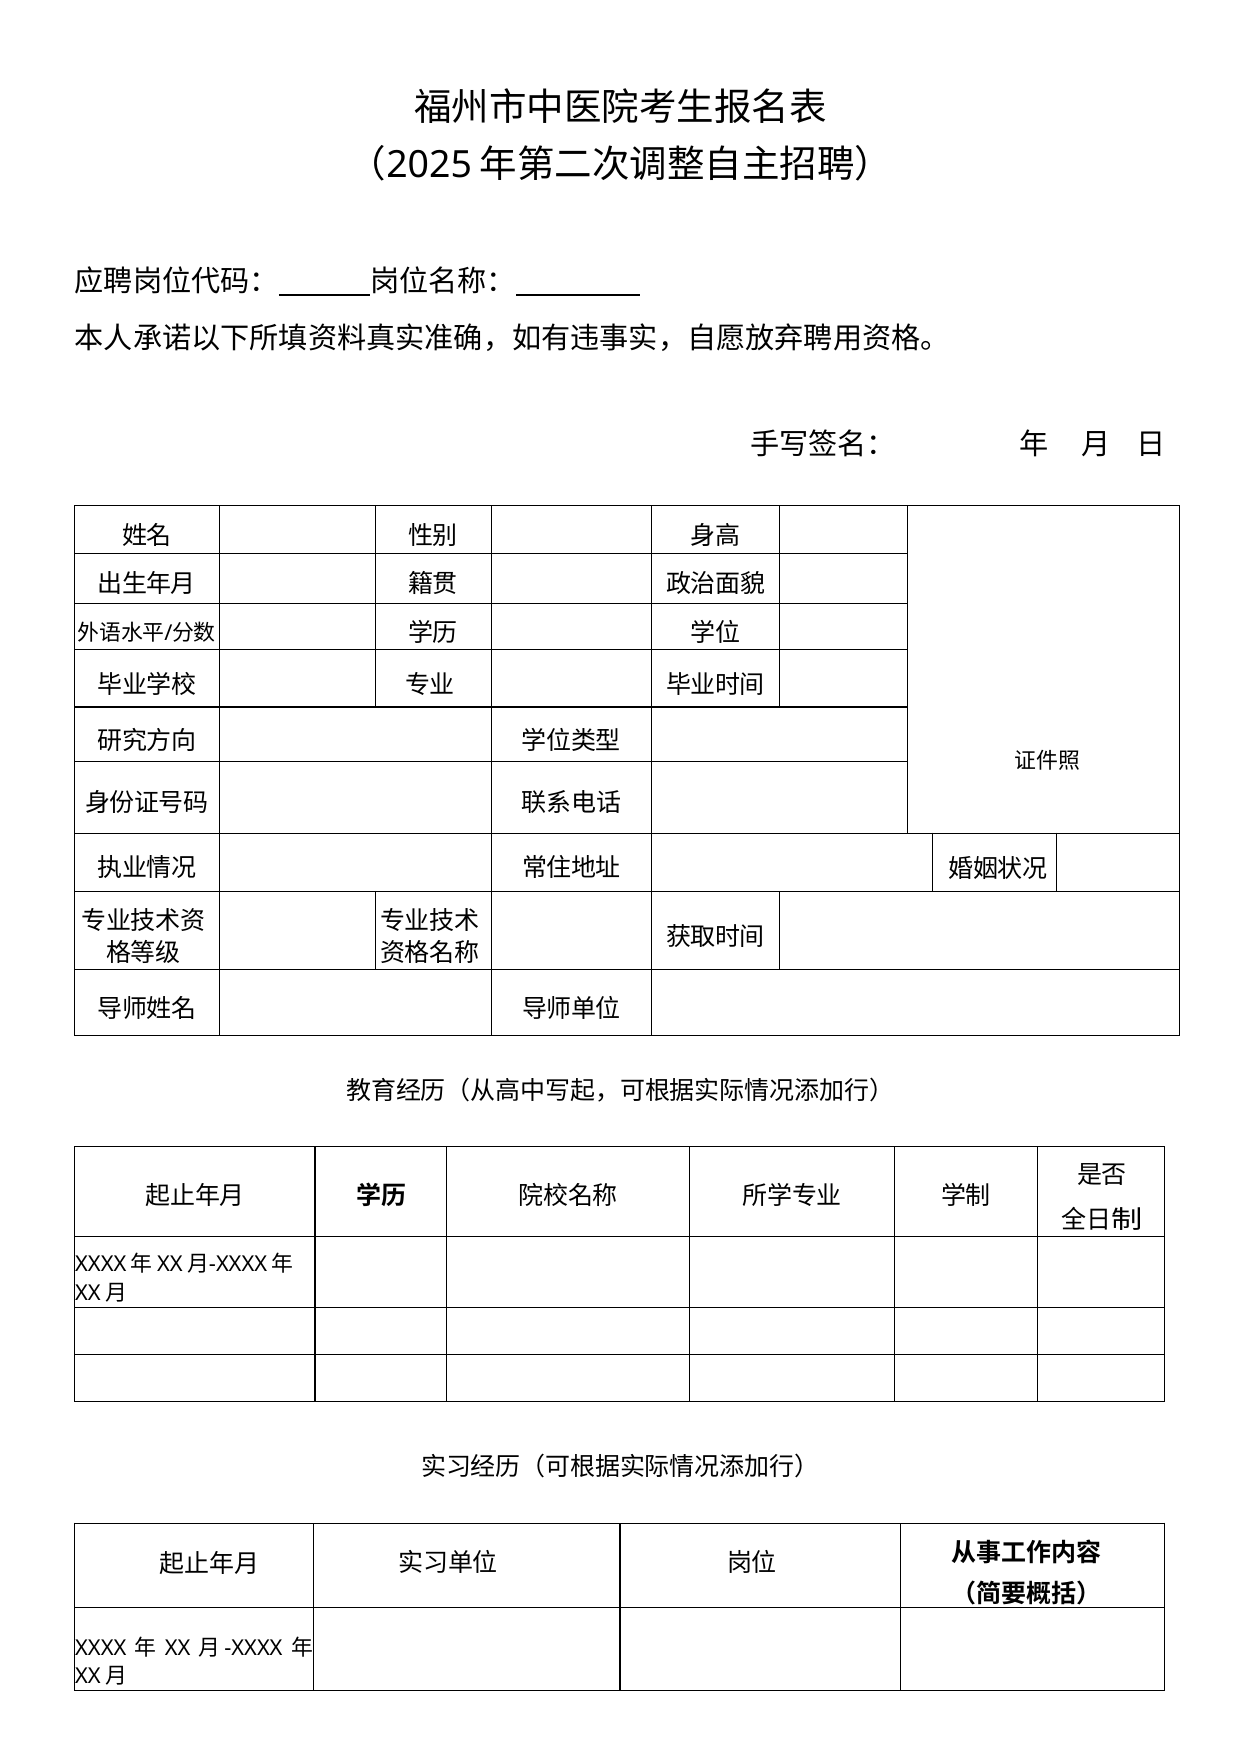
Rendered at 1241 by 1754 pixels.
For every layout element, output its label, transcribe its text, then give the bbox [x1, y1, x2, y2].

table_cell [492, 604, 651, 649]
table_cell [314, 1608, 619, 1690]
table_cell 执业情况 [75, 834, 219, 891]
table_cell 婚姻状况 [933, 834, 1056, 891]
table_cell [492, 554, 651, 602]
table_header 性别 [376, 506, 491, 553]
table_header 是否 全日制 [1038, 1147, 1164, 1236]
table_cell [652, 970, 1179, 1035]
table_header 实习单位 [314, 1524, 619, 1607]
table_cell [220, 834, 491, 891]
table_cell 获取时间 [652, 892, 779, 969]
table_header 姓名 [75, 506, 219, 553]
table_header 所学专业 [690, 1147, 894, 1236]
table_cell [492, 892, 651, 969]
table_cell 出生年月 [75, 554, 219, 602]
table_cell [1038, 1308, 1164, 1354]
table_cell [780, 892, 1179, 969]
table_cell [652, 834, 932, 891]
table_cell [780, 650, 907, 706]
table_cell [220, 970, 491, 1035]
table_cell 导师单位 [492, 970, 651, 1035]
table_cell 研究方向 [75, 708, 219, 761]
table_cell 专业技术资 格等级 [75, 892, 219, 969]
table_cell [220, 762, 491, 832]
table_header 起止年月 [75, 1524, 313, 1607]
table_header 身高 [652, 506, 779, 553]
table_cell 毕业学校 [75, 650, 219, 706]
table_cell 学位类型 [492, 708, 651, 761]
table_cell [447, 1308, 689, 1354]
table_header 岗位 [621, 1524, 900, 1607]
table_header 起止年月 [75, 1147, 314, 1236]
table_cell XXXX年XX月-XXXX年XX月 [75, 1608, 313, 1690]
table_cell [652, 708, 907, 761]
text （2025年第二次调整自主招聘） [74, 136, 1166, 188]
text 应聘岗位代码： 岗位名称： [74, 250, 1166, 302]
table_cell [75, 1355, 314, 1401]
table_cell [447, 1237, 689, 1307]
table_cell [690, 1355, 894, 1401]
table_cell [220, 650, 375, 706]
table_header [220, 506, 375, 553]
table_cell [1038, 1355, 1164, 1401]
table_cell 导师姓名 [75, 970, 219, 1035]
table_cell [1057, 834, 1179, 891]
table_cell [895, 1308, 1037, 1354]
text 福州市中医院考生报名表 [74, 79, 1166, 131]
table_cell 身份证号码 [75, 762, 219, 832]
table_cell [1038, 1237, 1164, 1307]
table_cell [316, 1355, 446, 1401]
table_cell XXXX年XX月-XXXX年XX月 [75, 1237, 314, 1307]
table_header 从事工作内容 （简要概括） [901, 1524, 1164, 1607]
table_header 学历 [316, 1147, 446, 1236]
table_cell [220, 554, 375, 602]
table_cell [690, 1237, 894, 1307]
table_header 院校名称 [447, 1147, 689, 1236]
table_cell [447, 1355, 689, 1401]
table_cell 学位 [652, 604, 779, 649]
text 实习经历（可根据实际情况添加行） [74, 1449, 1166, 1482]
table_cell 专业技术资格名称 [376, 892, 491, 969]
table_header 证件照 [908, 506, 1179, 832]
table_cell [220, 708, 491, 761]
table_cell [895, 1237, 1037, 1307]
text 本人承诺以下所填资料真实准确，如有违事实，自愿放弃聘用资格。 [74, 307, 1166, 359]
table_cell [316, 1237, 446, 1307]
table_cell [316, 1308, 446, 1354]
table_cell [901, 1608, 1164, 1690]
table_cell 毕业时间 [652, 650, 779, 706]
table_cell 外语水平/分数 [75, 604, 219, 649]
table_cell [780, 604, 907, 649]
text 手写签名： 年 月 日 [74, 421, 1166, 463]
table_cell 政治面貌 [652, 554, 779, 602]
text 教育经历（从高中写起，可根据实际情况添加行） [74, 1073, 1166, 1106]
table_cell [492, 650, 651, 706]
table_cell [780, 554, 907, 602]
table_cell 常住地址 [492, 834, 651, 891]
table_cell [220, 604, 375, 649]
table_header [492, 506, 651, 553]
table_header [780, 506, 907, 553]
table_cell 专业 [376, 650, 491, 706]
table_cell [652, 762, 907, 832]
table_cell [895, 1355, 1037, 1401]
table_cell [690, 1308, 894, 1354]
table_cell [621, 1608, 900, 1690]
table_cell 籍贯 [376, 554, 491, 602]
table_cell [75, 1308, 314, 1354]
table_cell [220, 892, 375, 969]
table_cell 联系电话 [492, 762, 651, 832]
table_header 学制 [895, 1147, 1037, 1236]
table_cell 学历 [376, 604, 491, 649]
